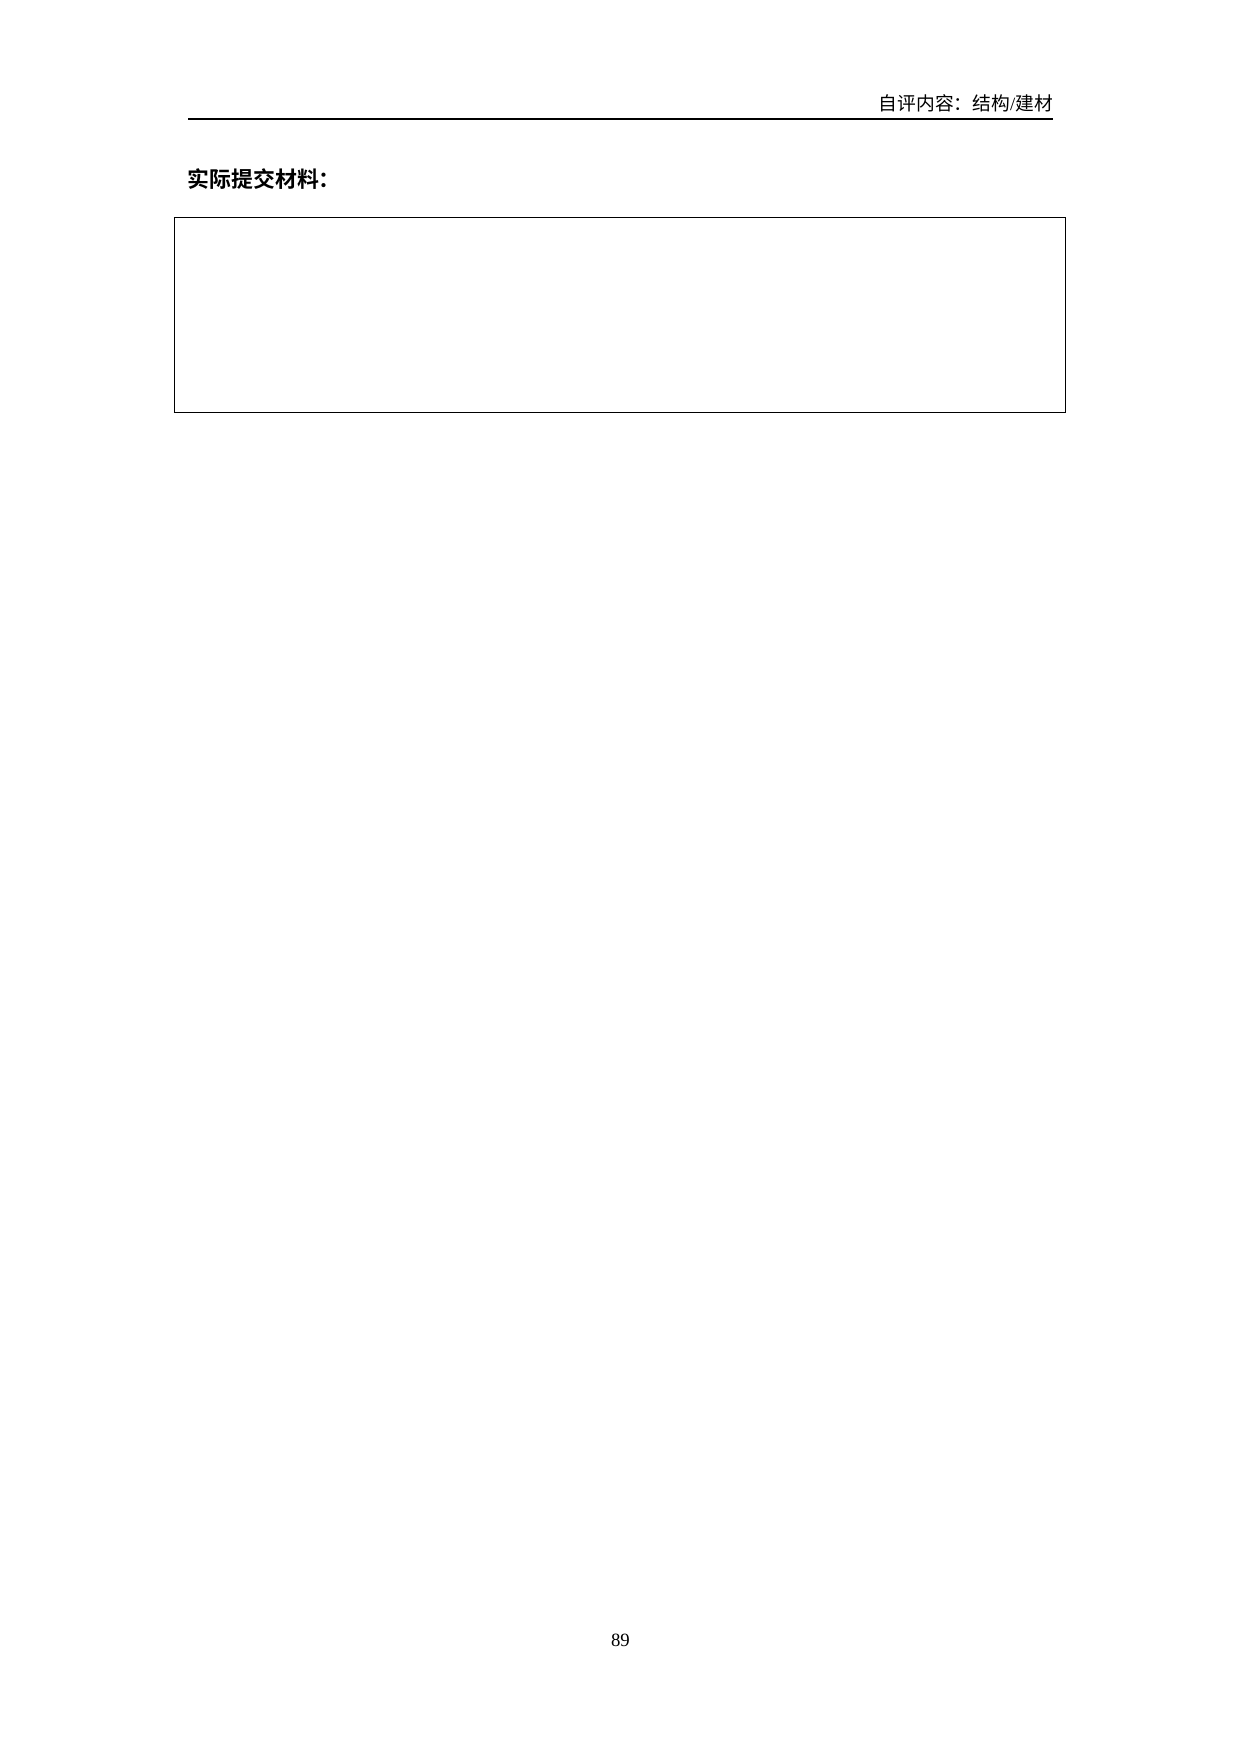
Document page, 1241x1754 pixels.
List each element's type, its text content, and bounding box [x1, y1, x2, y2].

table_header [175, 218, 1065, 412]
text 实际提交材料： [187, 162, 1053, 194]
